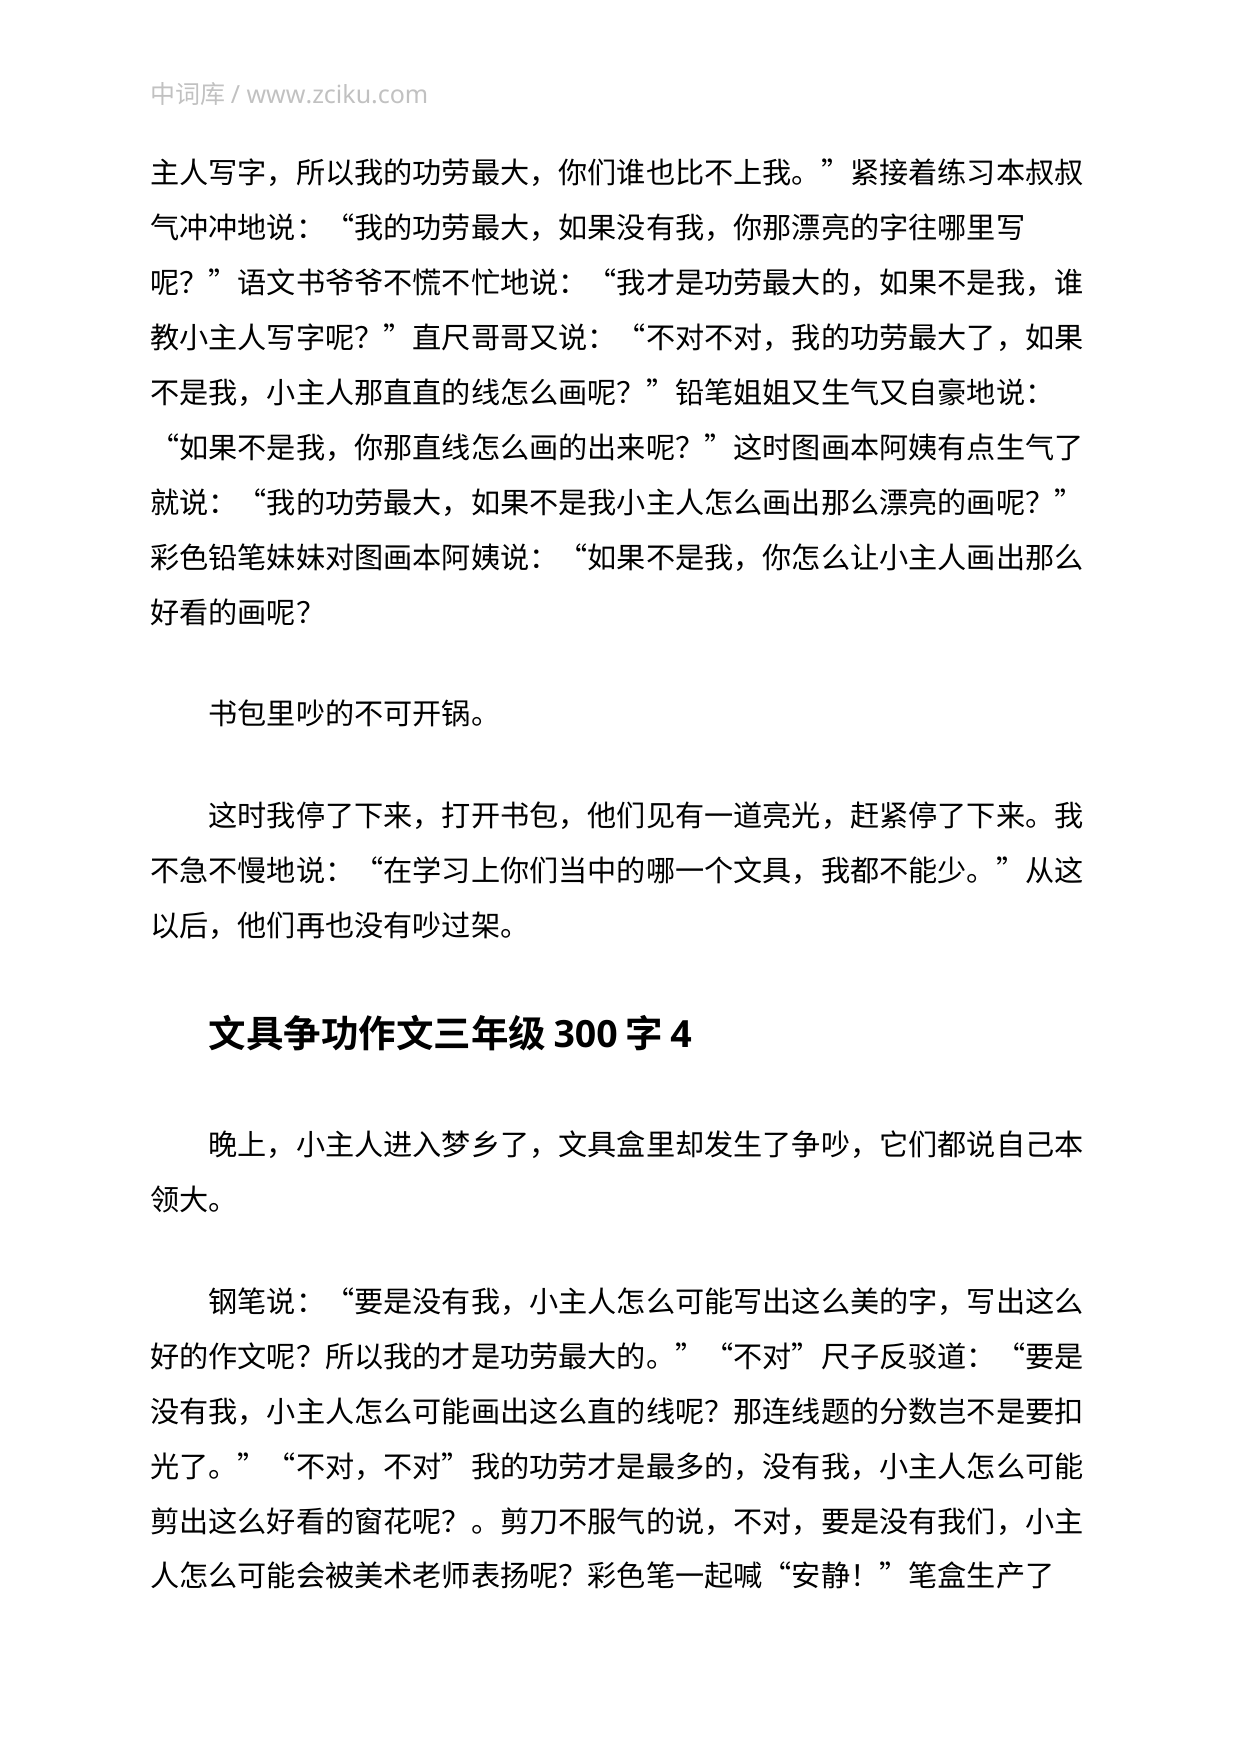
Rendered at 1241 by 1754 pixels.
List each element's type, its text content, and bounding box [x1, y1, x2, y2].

text 书包里吵的不可开锅。 [150, 691, 1090, 733]
text 这时我停了下来，打开书包，他们见有一道亮光，赶紧停了下来。我不急不慢地说：“在学习上你们当中的哪一个文具，我都不能少。”从这以后，他们再也没有吵过架。 [150, 793, 1090, 945]
text 文具争功作文三年级300字4 [150, 1004, 1090, 1059]
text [150, 1278, 1090, 1595]
text 晚上，小主人进入梦乡了，文具盒里却发生了争吵，它们都说自己本领大。 [150, 1122, 1090, 1219]
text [150, 150, 1090, 631]
